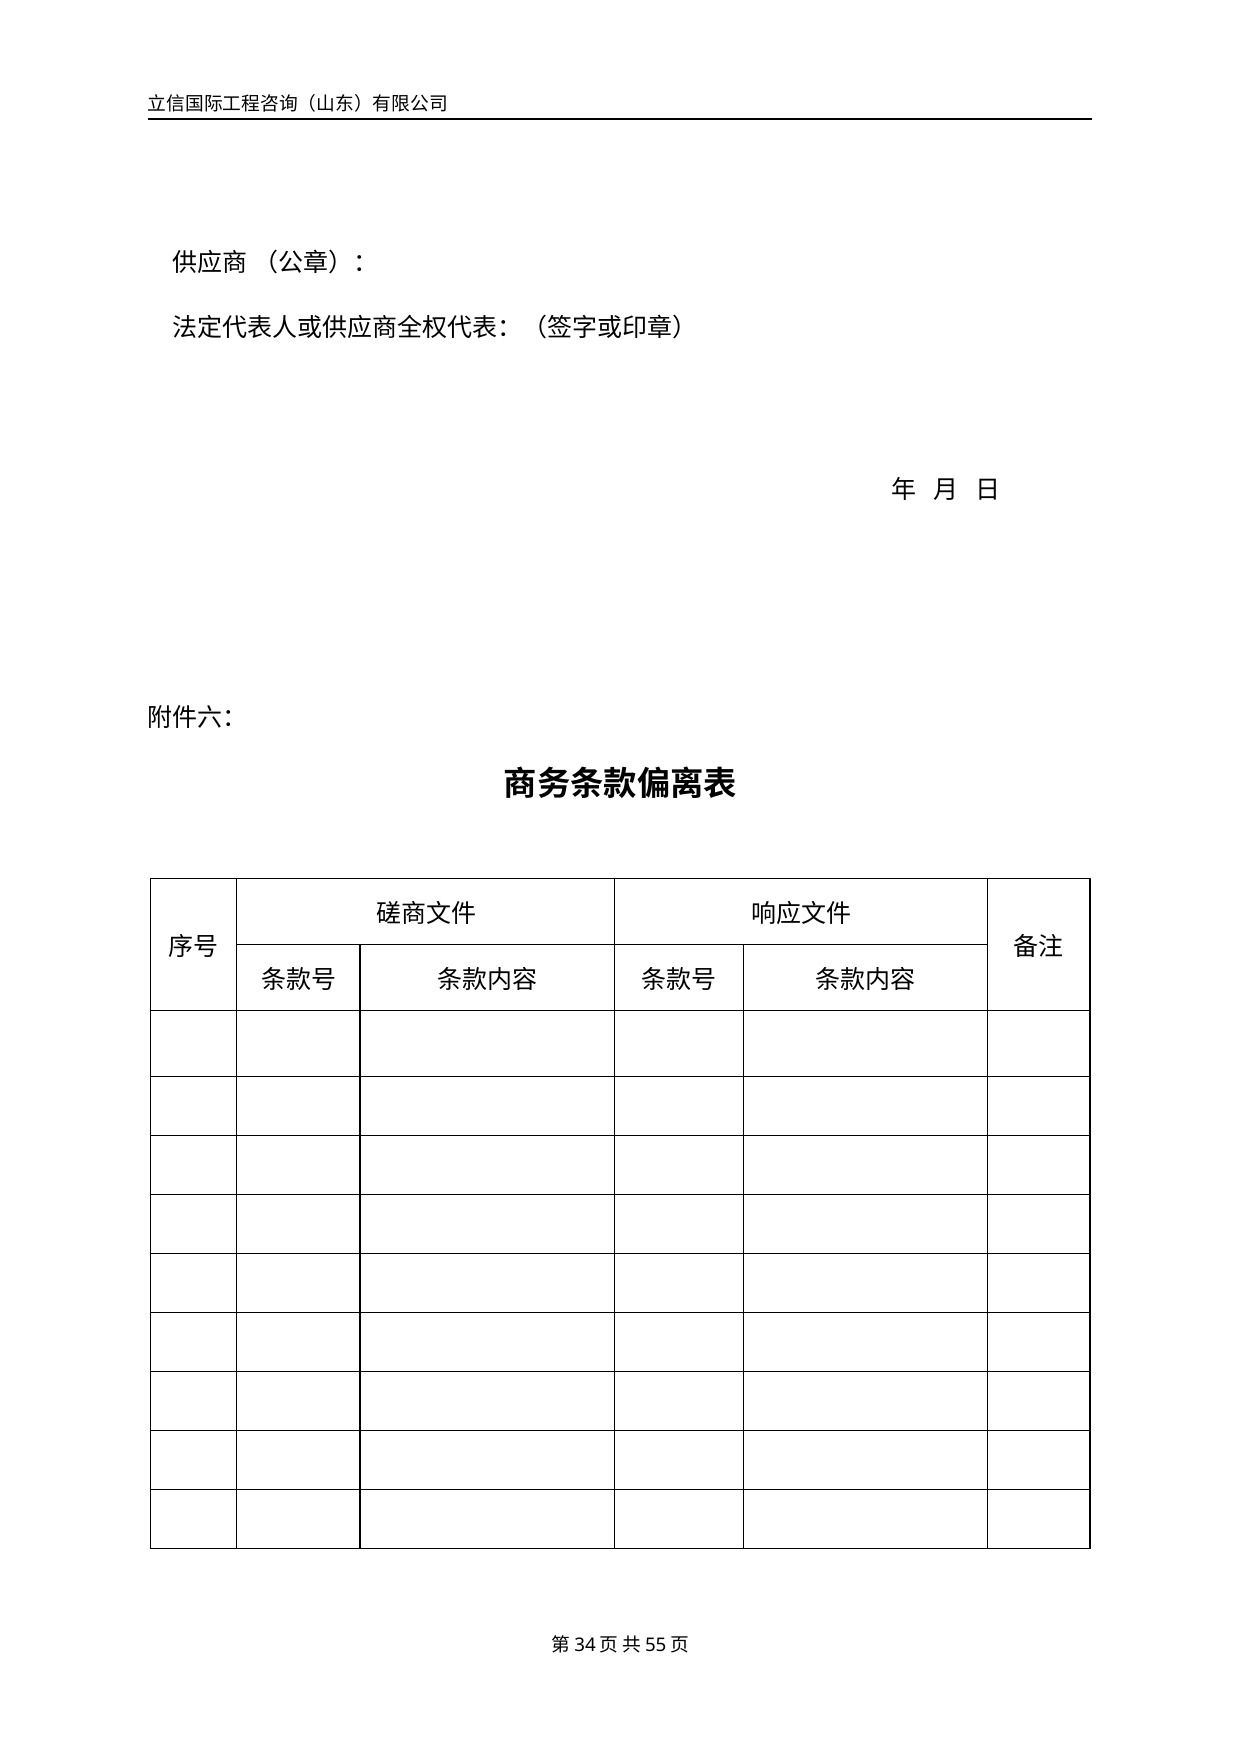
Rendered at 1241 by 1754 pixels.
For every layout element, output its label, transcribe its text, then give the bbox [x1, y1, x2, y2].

table_cell [361, 1195, 614, 1253]
table_cell [237, 1431, 359, 1489]
table_cell [744, 1254, 987, 1312]
table_cell [744, 1490, 987, 1548]
table_cell [988, 1195, 1089, 1253]
table_cell [615, 1372, 743, 1430]
text 附件六： [148, 683, 1092, 748]
table_header 序号 [151, 879, 236, 1010]
table_cell [237, 1077, 359, 1135]
table_cell 条款号 [237, 945, 359, 1010]
table_cell [237, 1372, 359, 1430]
table_cell [361, 1011, 614, 1076]
table_cell [988, 1254, 1089, 1312]
table_cell [151, 1195, 236, 1253]
table_cell [151, 1313, 236, 1371]
table_cell [615, 1011, 743, 1076]
table_cell [237, 1254, 359, 1312]
table_cell [744, 1431, 987, 1489]
table_cell [151, 1490, 236, 1548]
text 供应商 （公章）： [148, 228, 1092, 293]
table_cell [361, 1490, 614, 1548]
table_cell [361, 1372, 614, 1430]
table_cell [615, 1431, 743, 1489]
text 年 月 日 [148, 456, 1092, 521]
table_cell [361, 1313, 614, 1371]
table_cell [151, 1011, 236, 1076]
table_cell [361, 1077, 614, 1135]
table_cell [988, 1431, 1089, 1489]
table_cell 条款内容 [361, 945, 614, 1010]
table_cell [744, 1372, 987, 1430]
table_cell [151, 1372, 236, 1430]
table_header 磋商文件 [237, 879, 614, 944]
table_cell [988, 1313, 1089, 1371]
table_cell [615, 1077, 743, 1135]
table_cell [988, 1372, 1089, 1430]
table_cell [237, 1136, 359, 1194]
table_cell [151, 1077, 236, 1135]
table_cell [151, 1254, 236, 1312]
table_cell [361, 1254, 614, 1312]
table_cell [744, 1195, 987, 1253]
table_cell [237, 1313, 359, 1371]
table_cell [615, 1313, 743, 1371]
text 法定代表人或供应商全权代表：（签字或印章） [148, 293, 1092, 358]
table_cell [744, 1011, 987, 1076]
table_cell [615, 1136, 743, 1194]
table_header 响应文件 [615, 879, 987, 944]
table_cell [988, 1077, 1089, 1135]
table_cell [615, 1490, 743, 1548]
table_cell [988, 1490, 1089, 1548]
table_cell [615, 1195, 743, 1253]
table_cell [361, 1136, 614, 1194]
table_cell [744, 1313, 987, 1371]
table_cell [744, 1077, 987, 1135]
table_cell [361, 1431, 614, 1489]
table_cell 条款内容 [744, 945, 987, 1010]
table_cell [237, 1195, 359, 1253]
table_cell [988, 1011, 1089, 1076]
table_cell [151, 1136, 236, 1194]
table_cell [237, 1490, 359, 1548]
table_cell [988, 1136, 1089, 1194]
table_cell [744, 1136, 987, 1194]
table_cell [237, 1011, 359, 1076]
table_cell [151, 1431, 236, 1489]
table_header 备注 [988, 879, 1089, 1010]
text 商务条款偏离表 [148, 748, 1092, 813]
table_cell [615, 1254, 743, 1312]
table_cell 条款号 [615, 945, 743, 1010]
